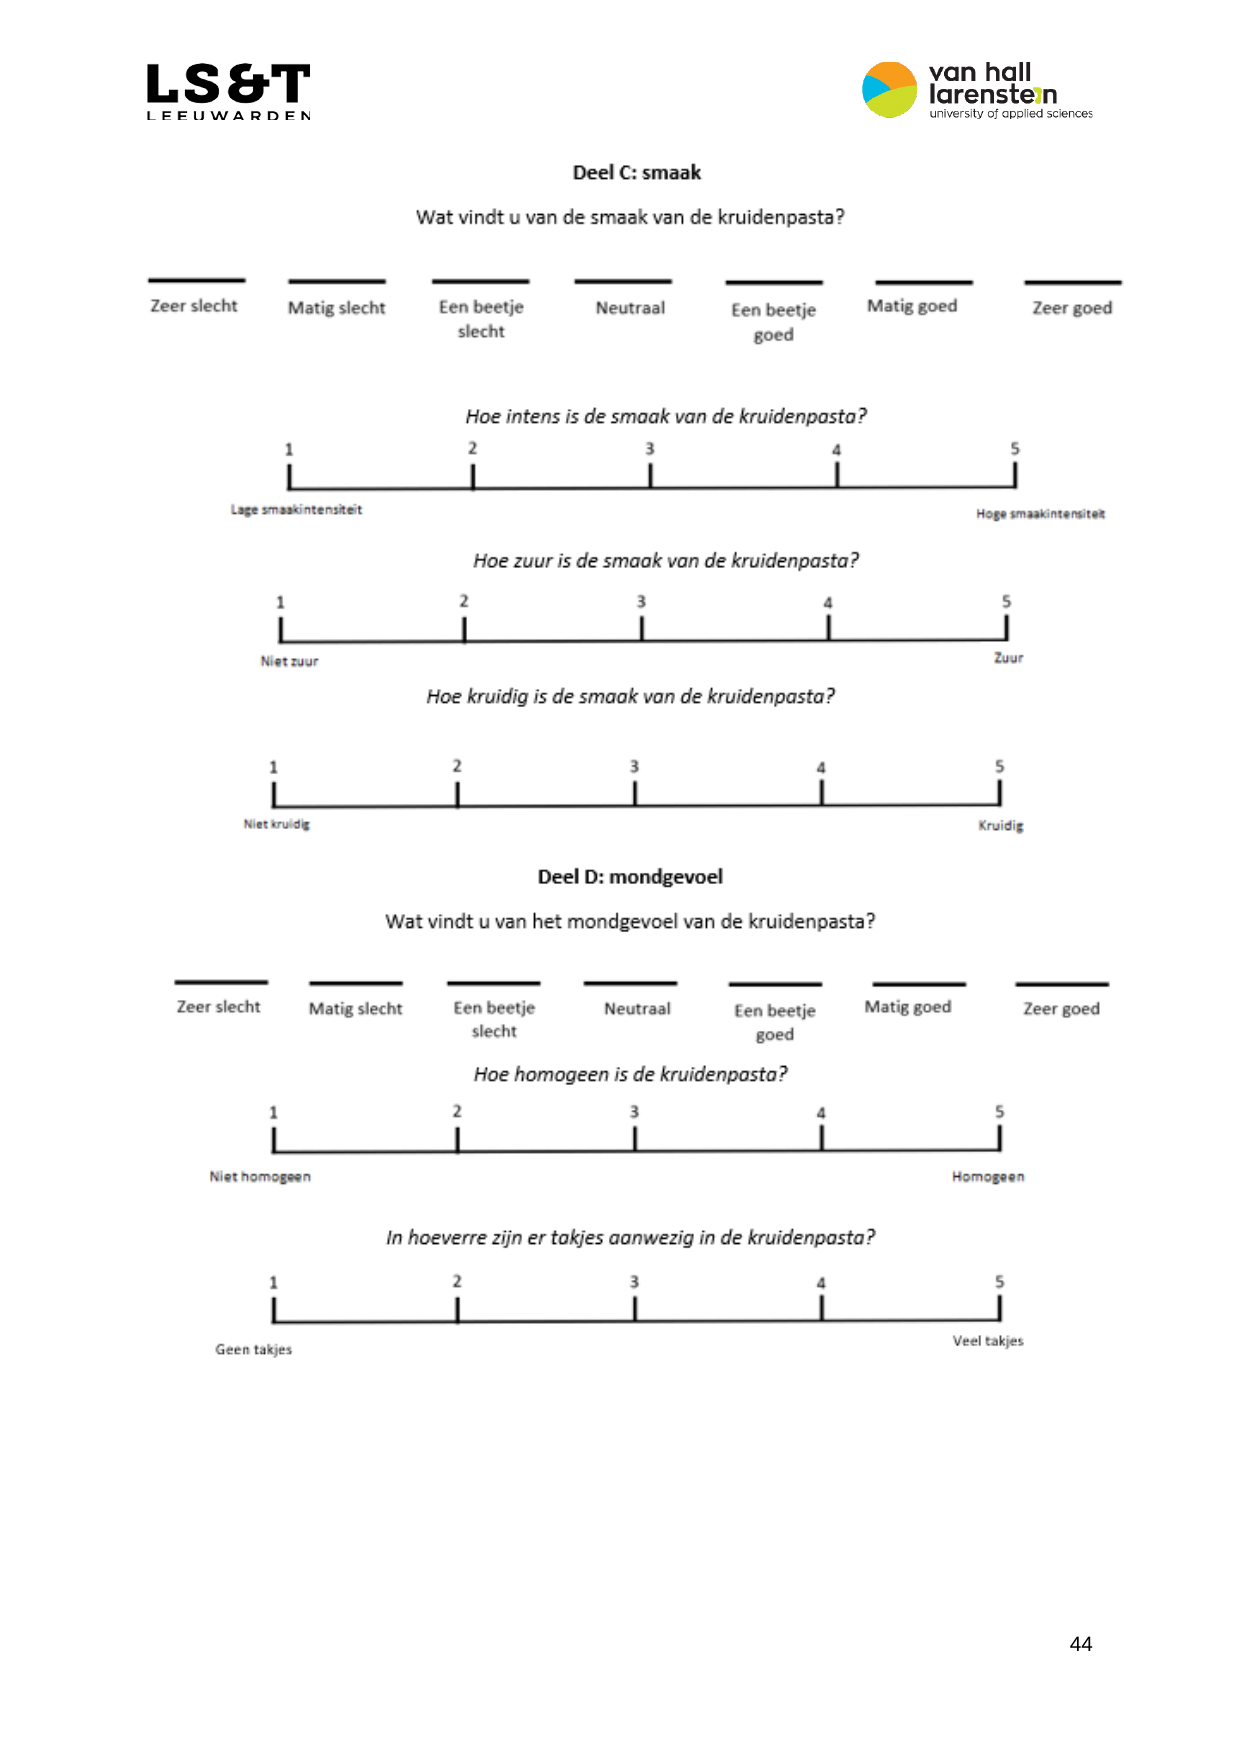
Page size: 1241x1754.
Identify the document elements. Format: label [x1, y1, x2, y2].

picture [862, 62, 1093, 119]
picture [106, 147, 1132, 1384]
picture [147, 63, 310, 120]
